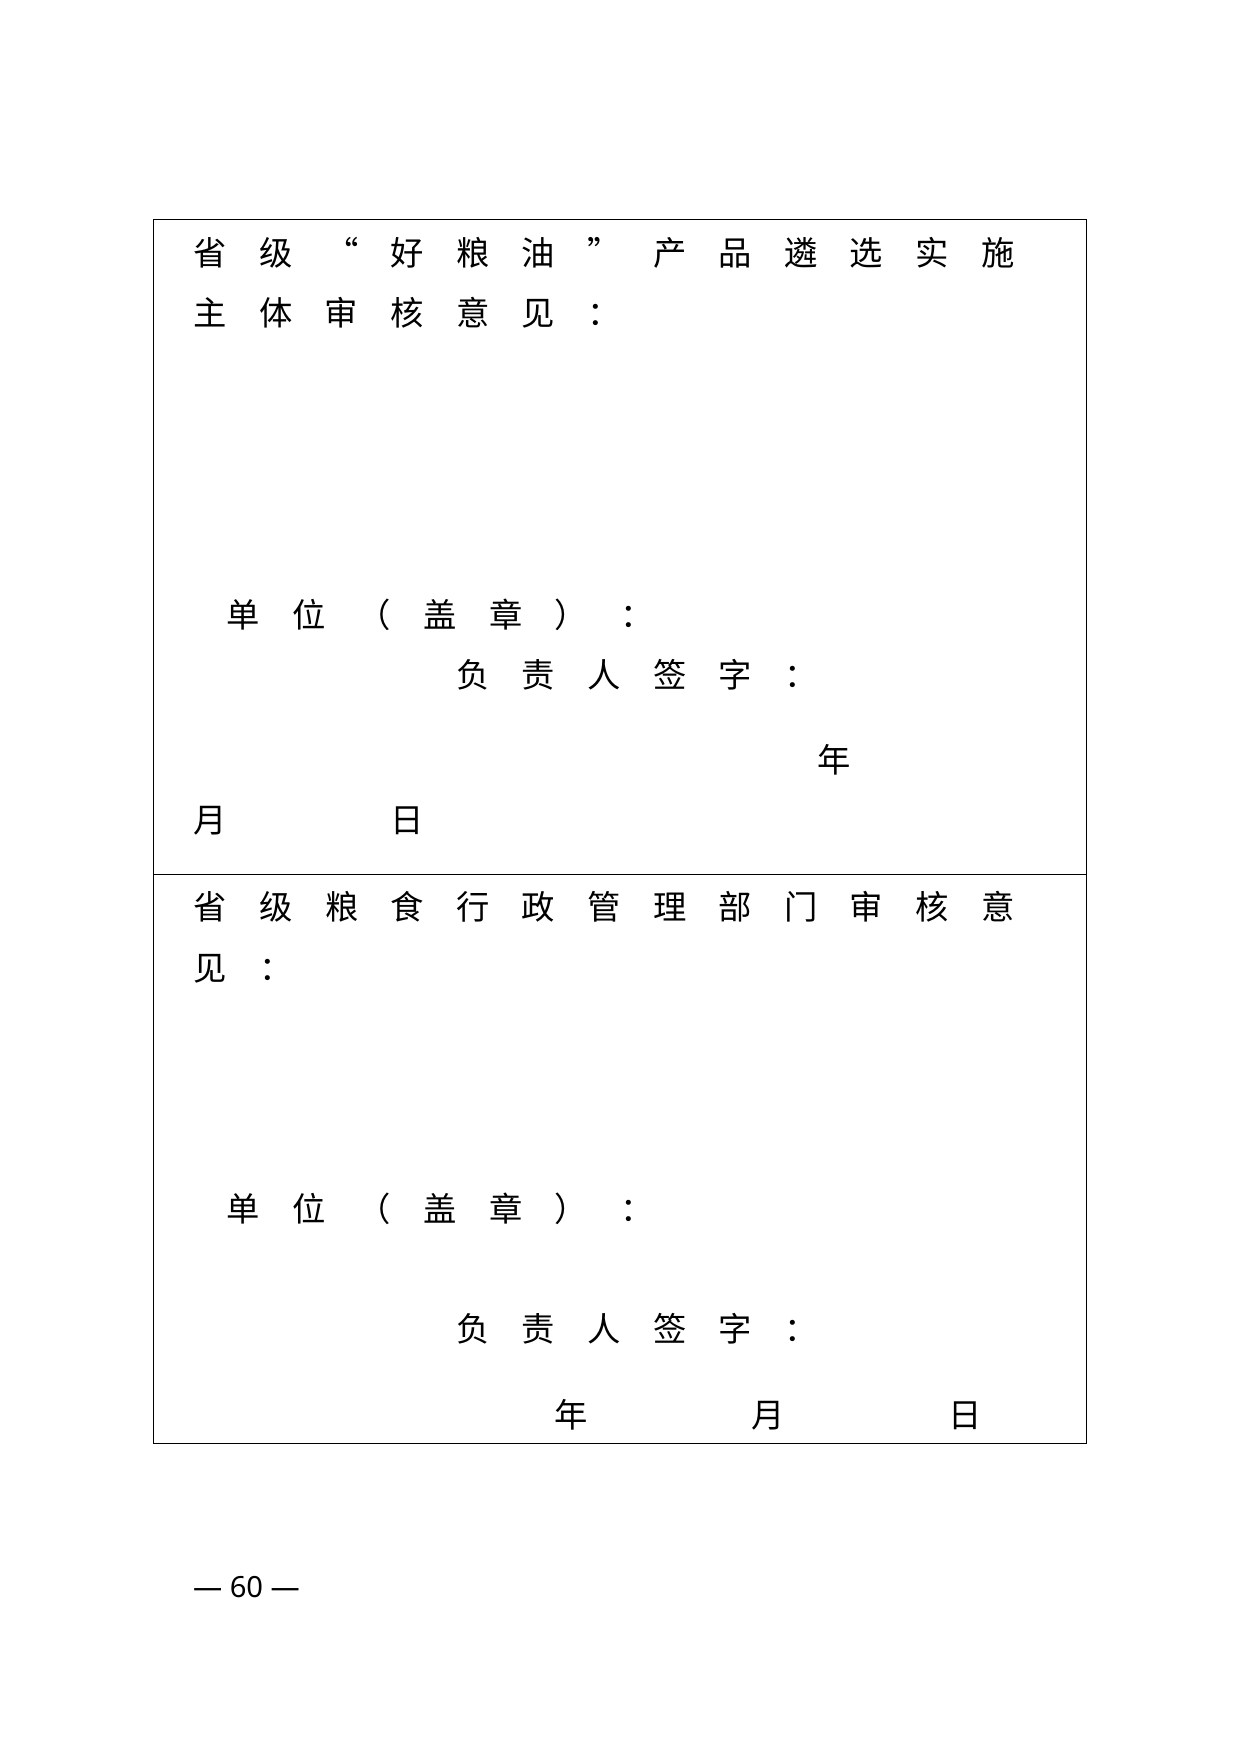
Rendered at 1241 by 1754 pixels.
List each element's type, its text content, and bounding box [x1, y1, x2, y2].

table_header 省级“好粮油”产品遴选实施主体审核意见： 单位（盖章）： 负责人签字： 年 月 日 [154, 220, 1086, 873]
table_cell 省级粮食行政管理部门审核意见： 单位（盖章）： 负责人签字： 年 月 日 [154, 875, 1086, 1443]
